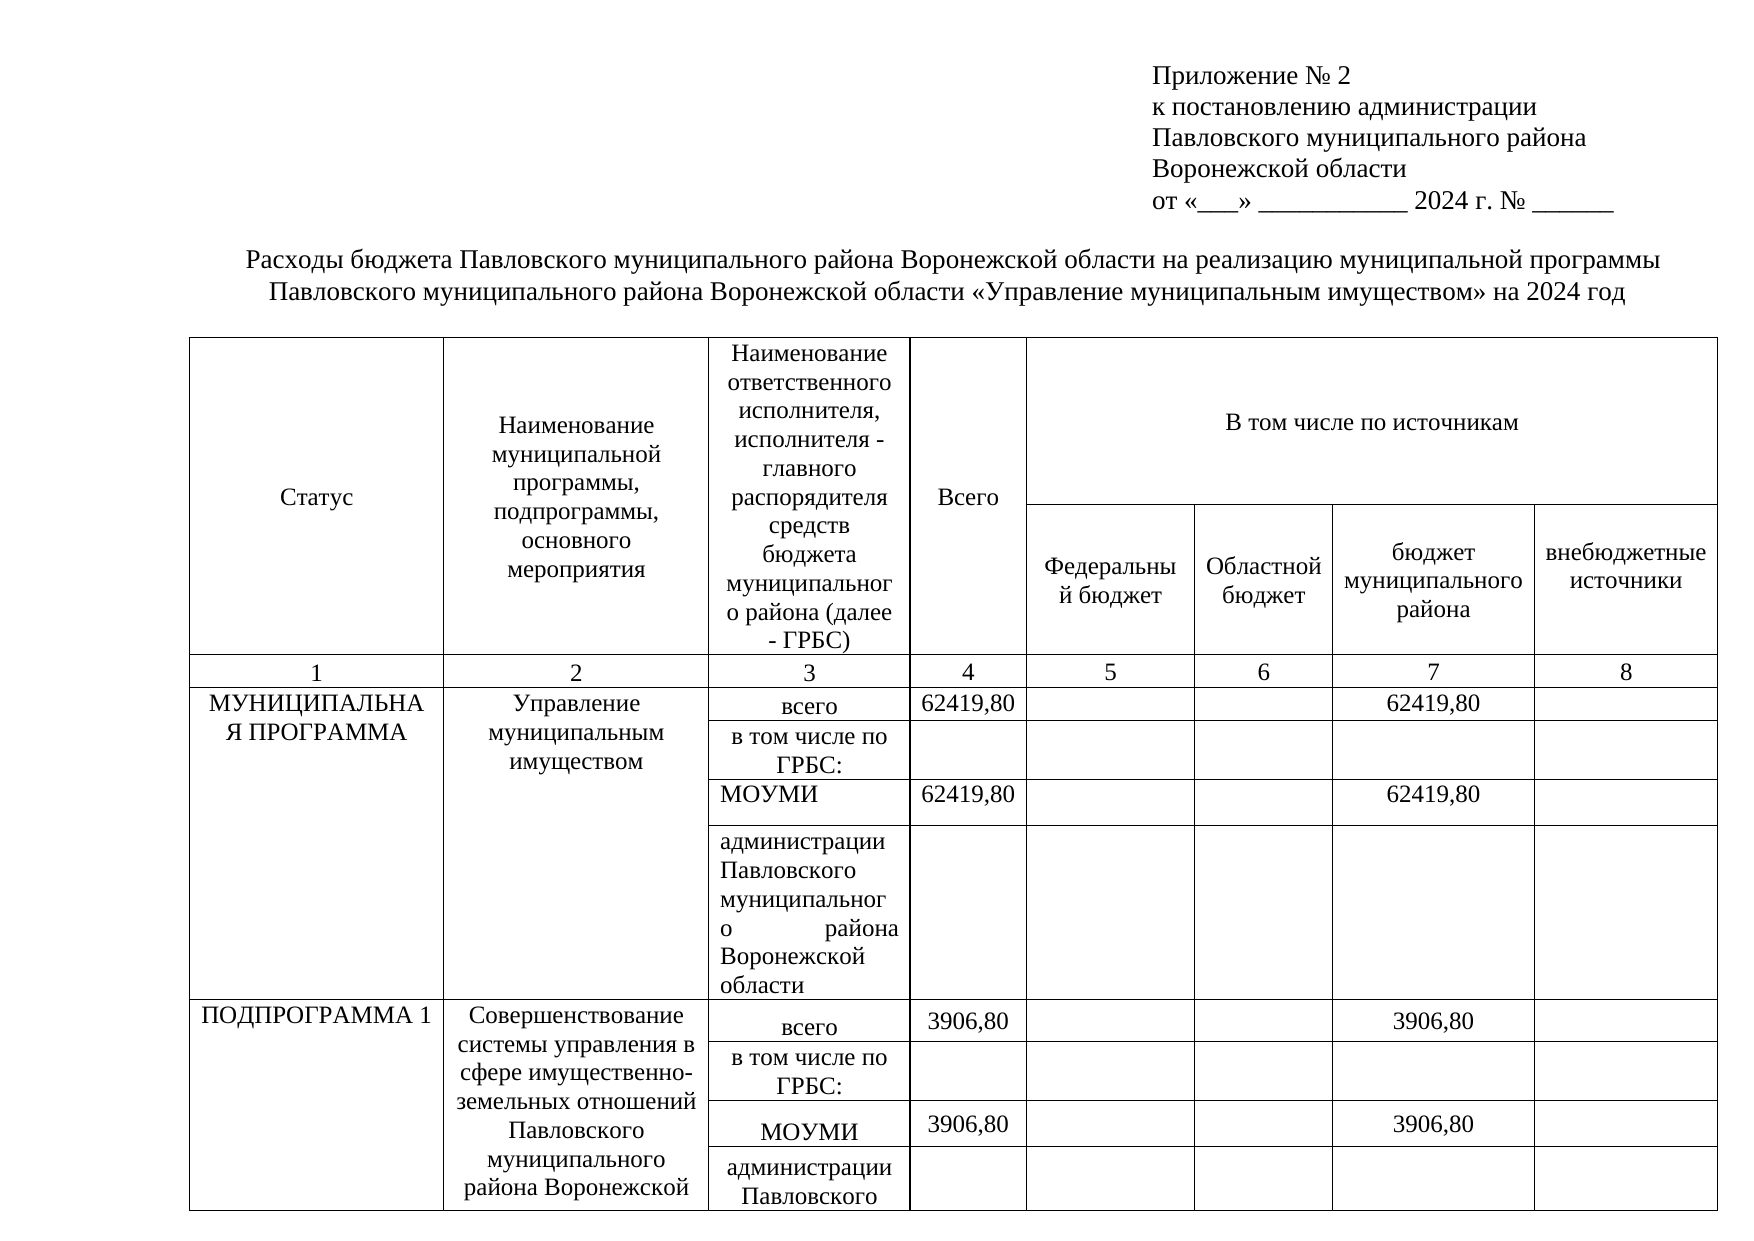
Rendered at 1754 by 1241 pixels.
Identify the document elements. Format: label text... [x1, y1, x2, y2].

text Приложение № 2 к постановлению администрации Павловского муниципального района Воронежской области от «___» ___________ 2024 г. № ______ [1152, 59, 1695, 215]
